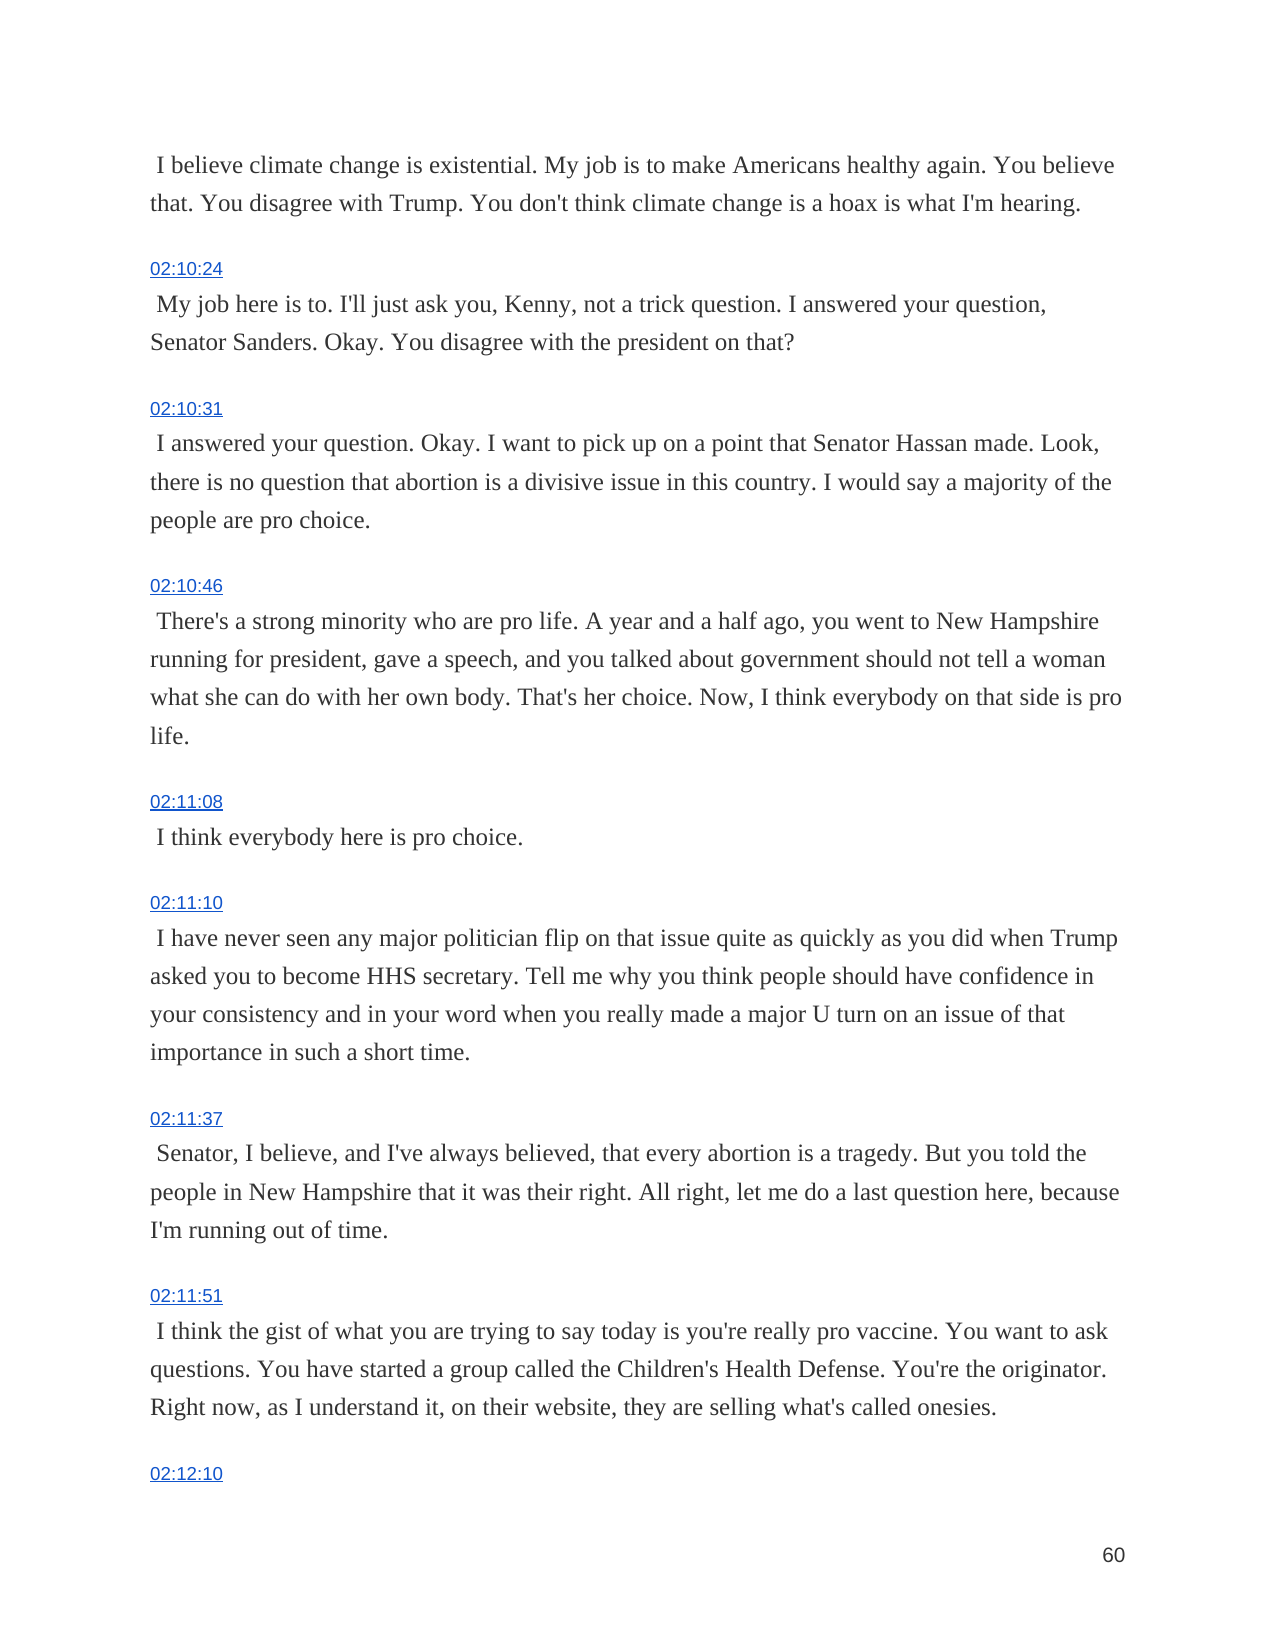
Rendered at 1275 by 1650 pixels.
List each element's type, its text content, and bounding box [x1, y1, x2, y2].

text 02:12:10 [150, 1462, 1125, 1484]
text 02:11:08 [150, 791, 1125, 812]
text I have never seen any major politician flip on that issue quite as quickly as you did when Trump asked you to become HHS secretary. Tell me why you think people should have confidence in your consistency and in your word when you really made a major U turn on an issue of that importance in such a short time. [150, 923, 1125, 1066]
text 02:10:46 [150, 575, 1125, 597]
text 02:11:10 [150, 892, 1125, 913]
text I believe climate change is existential. My job is to make Americans healthy again. You believe that. You disagree with Trump. You don't think climate change is a hoax is what I'm hearing. [150, 150, 1125, 217]
text I answered your question. Okay. I want to pick up on a point that Senator Hassan made. Look, there is no question that abortion is a divisive issue in this country. I would say a majority of the people are pro choice. [150, 428, 1125, 534]
text Senator, I believe, and I've always believed, that every abortion is a tragedy. But you told the people in New Hampshire that it was their right. All right, let me do a last question here, because I'm running out of time. [150, 1138, 1125, 1244]
text There's a strong minority who are pro life. A year and a half ago, you went to New Hampshire running for president, gave a speech, and you talked about government should not tell a woman what she can do with her own body. That's her choice. Now, I think everybody on that side is pro life. [150, 606, 1125, 749]
text My job here is to. I'll just ask you, Kenny, not a trick question. I answered your question, Senator Sanders. Okay. You disagree with the president on that? [150, 289, 1125, 356]
text 02:11:51 [150, 1285, 1125, 1307]
text 02:10:24 [150, 258, 1125, 280]
text 02:11:37 [150, 1107, 1125, 1129]
text 02:10:31 [150, 397, 1125, 419]
text I think everybody here is pro choice. [150, 822, 1125, 851]
text I think the gist of what you are trying to say today is you're really pro vaccine. You want to ask questions. You have started a group called the Children's Health Defense. You're the originator. Right now, as I understand it, on their website, they are selling what's called onesies. [150, 1316, 1125, 1421]
